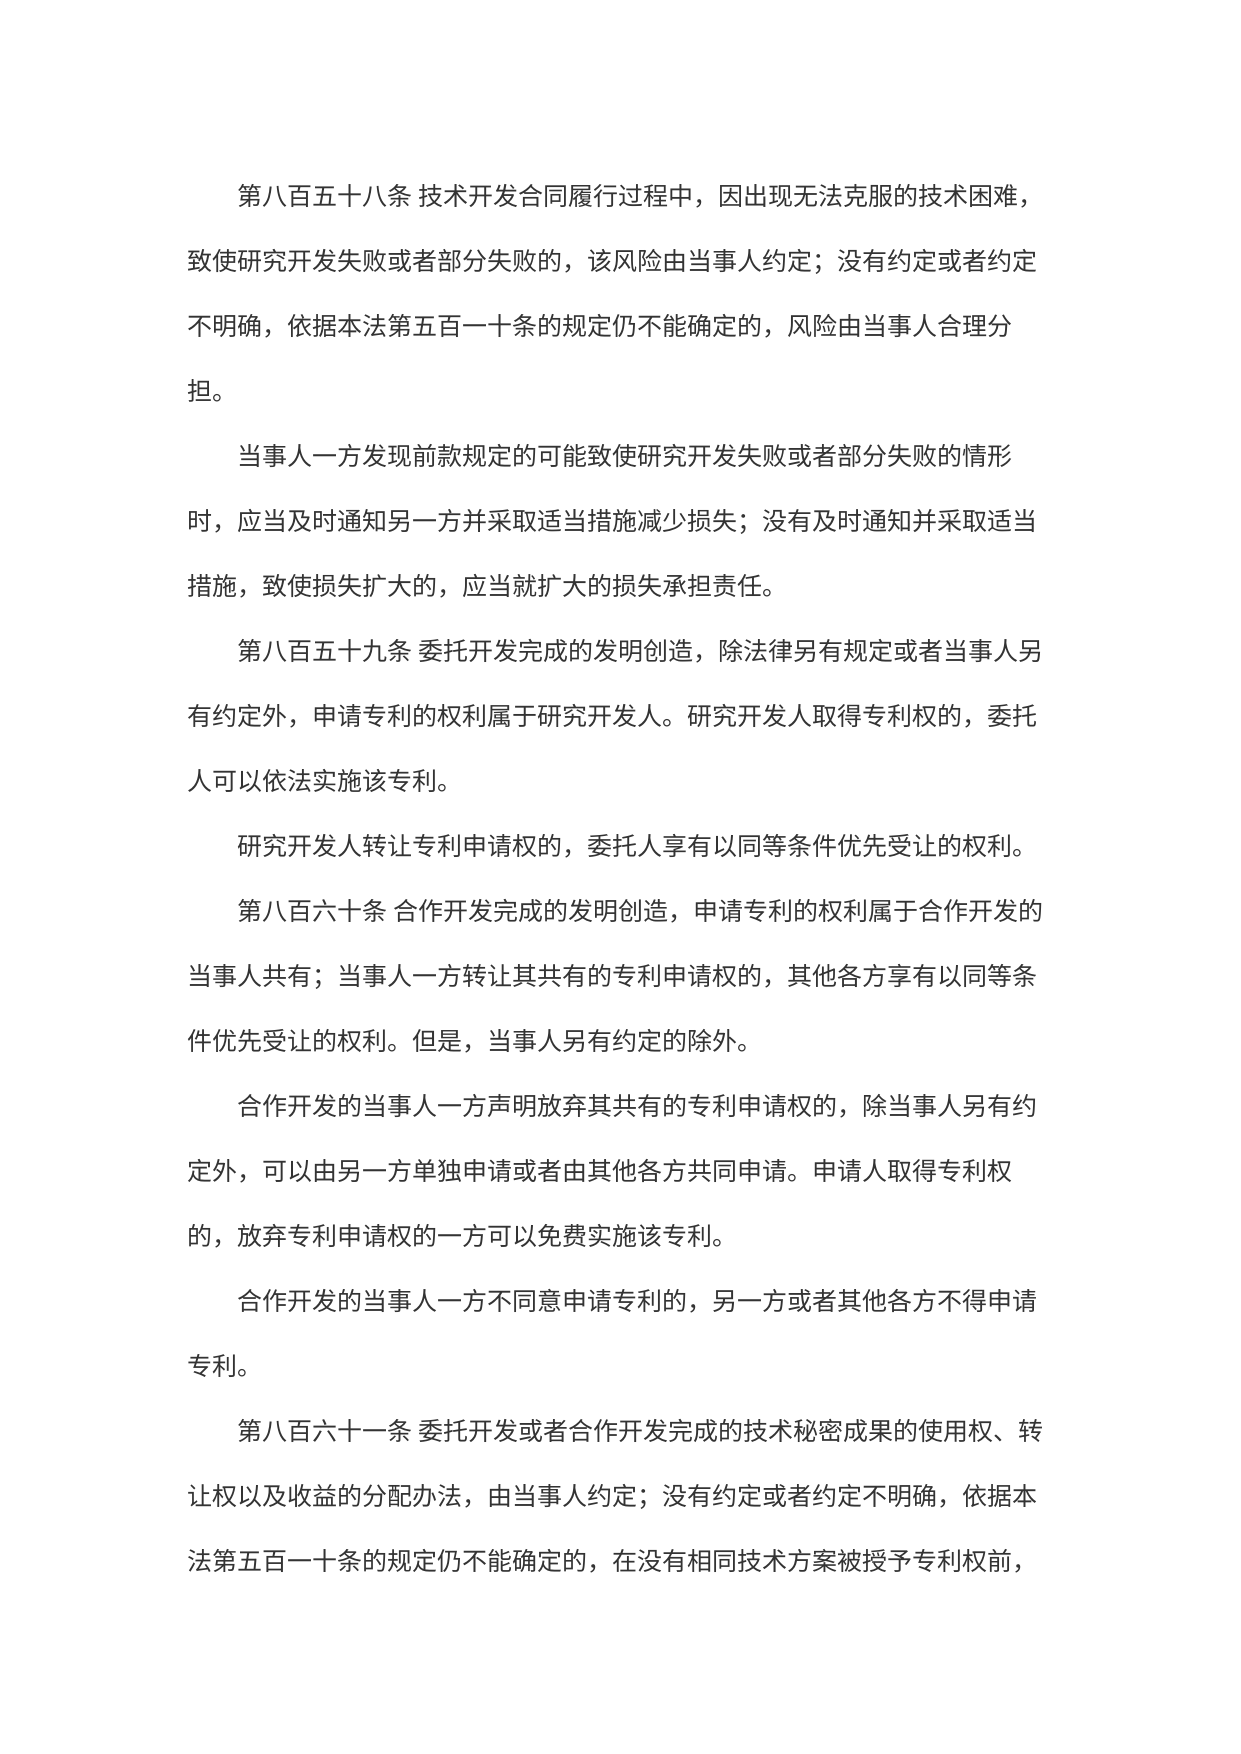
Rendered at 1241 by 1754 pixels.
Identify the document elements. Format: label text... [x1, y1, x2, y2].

text 合作开发的当事人一方不同意申请专利的，另一方或者其他各方不得申请专利。 [187, 1267, 1053, 1397]
text 当事人一方发现前款规定的可能致使研究开发失败或者部分失败的情形时，应当及时通知另一方并采取适当措施减少损失；没有及时通知并采取适当措施，致使损失扩大的，应当就扩大的损失承担责任。 [187, 422, 1053, 617]
text 研究开发人转让专利申请权的，委托人享有以同等条件优先受让的权利。 [187, 812, 1053, 877]
text 第八百五十九条 委托开发完成的发明创造，除法律另有规定或者当事人另有约定外，申请专利的权利属于研究开发人。研究开发人取得专利权的，委托人可以依法实施该专利。 [187, 617, 1053, 812]
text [187, 1397, 1053, 1592]
text 第八百六十条 合作开发完成的发明创造，申请专利的权利属于合作开发的当事人共有；当事人一方转让其共有的专利申请权的，其他各方享有以同等条件优先受让的权利。但是，当事人另有约定的除外。 [187, 877, 1053, 1072]
text 第八百五十八条 技术开发合同履行过程中，因出现无法克服的技术困难，致使研究开发失败或者部分失败的，该风险由当事人约定；没有约定或者约定不明确，依据本法第五百一十条的规定仍不能确定的，风险由当事人合理分担。 [187, 162, 1053, 422]
text 合作开发的当事人一方声明放弃其共有的专利申请权的，除当事人另有约定外，可以由另一方单独申请或者由其他各方共同申请。申请人取得专利权的，放弃专利申请权的一方可以免费实施该专利。 [187, 1072, 1053, 1267]
